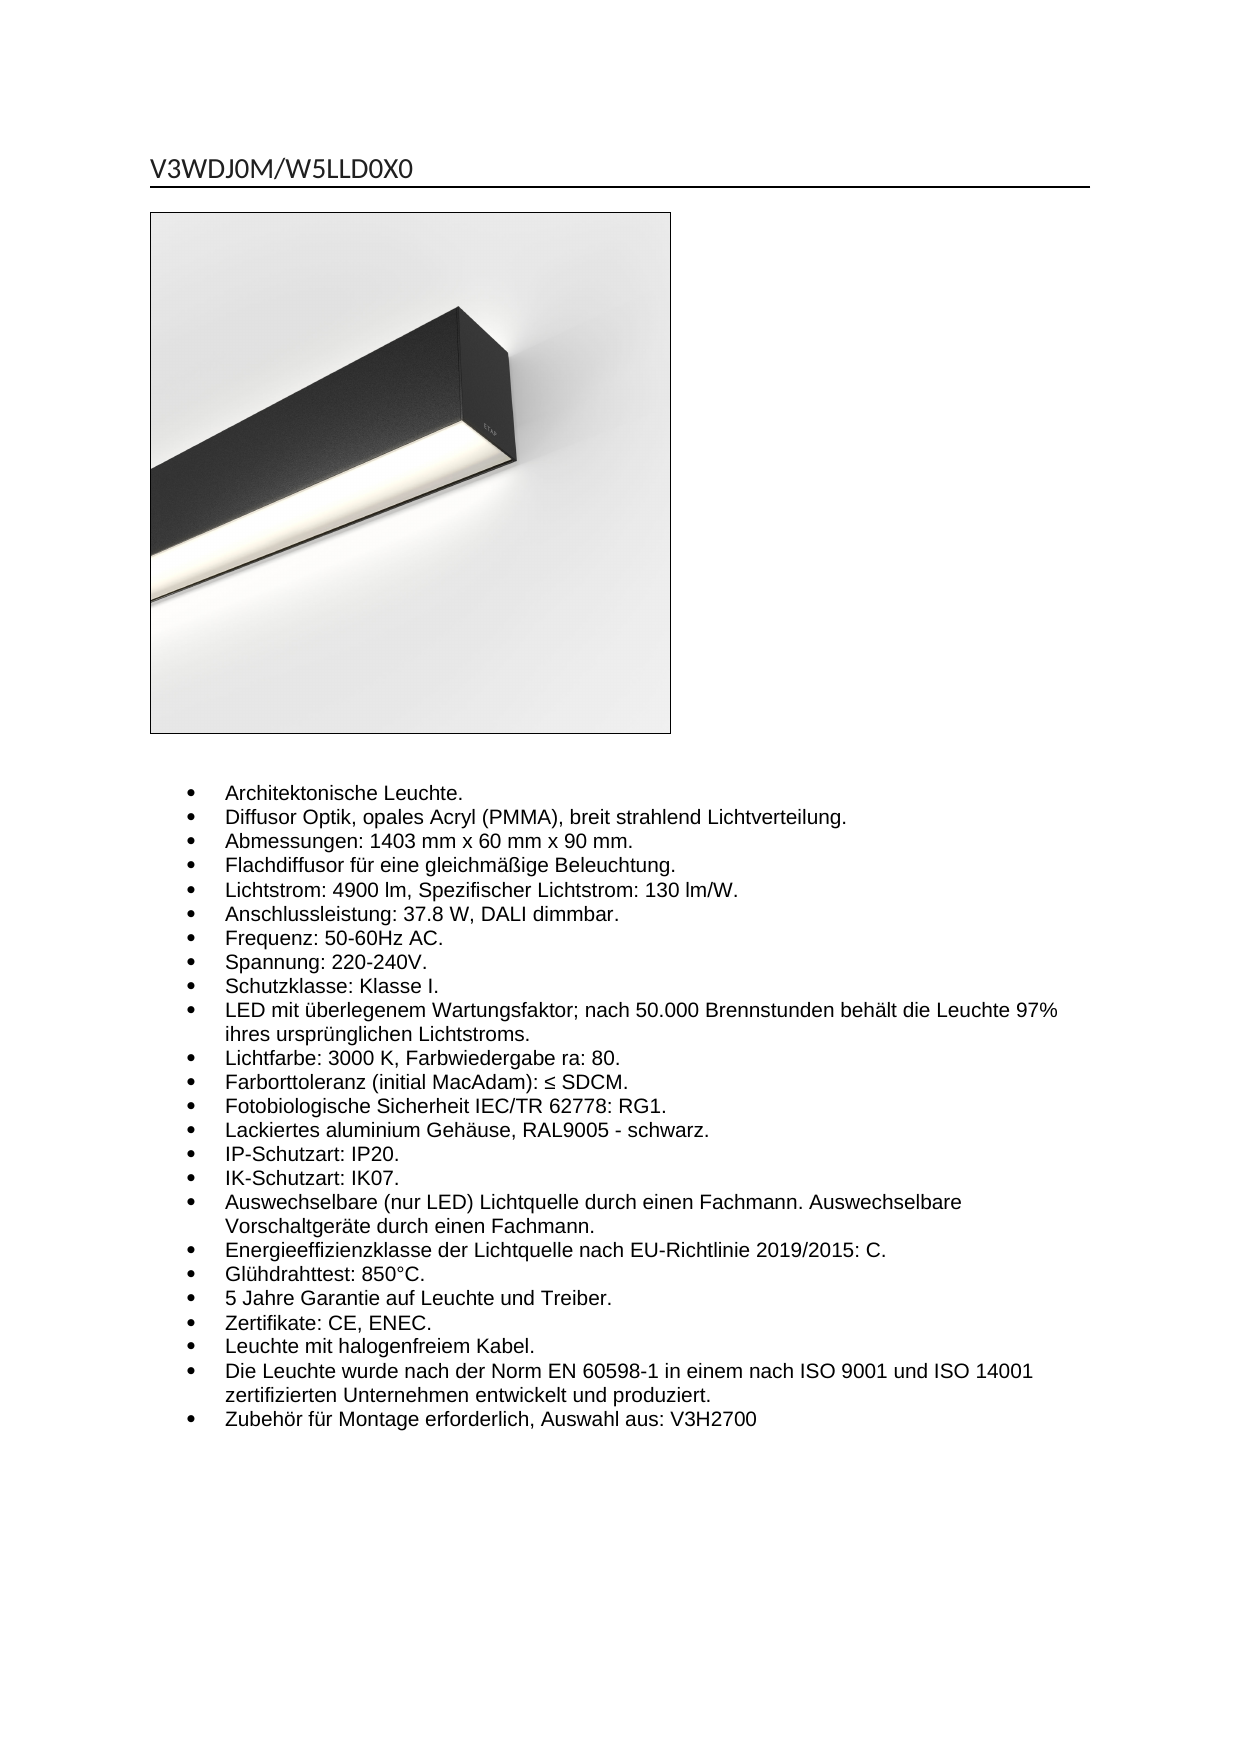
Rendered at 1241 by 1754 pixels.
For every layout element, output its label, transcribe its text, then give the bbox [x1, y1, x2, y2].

picture [151, 213, 670, 733]
list Anschlussleistung: 37.8 W, DALI dimmbar. [187, 901, 1090, 926]
list Diffusor Optik, opales Acryl (PMMA), breit strahlend Lichtverteilung. [187, 805, 1090, 829]
list IP-Schutzart: IP20. [187, 1142, 1090, 1166]
list Flachdiffusor für eine gleichmäßige Beleuchtung. [187, 853, 1090, 877]
list Lichtfarbe: 3000 K, Farbwiedergabe ra: 80. [187, 1046, 1090, 1070]
list Schutzklasse: Klasse I. [187, 974, 1090, 998]
list Farborttoleranz (initial MacAdam): ≤ SDCM. [187, 1070, 1090, 1094]
list Zertifikate: CE, ENEC. [187, 1310, 1090, 1334]
list Lichtstrom: 4900 lm, Spezifischer Lichtstrom: 130 lm/W. [187, 877, 1090, 901]
list Fotobiologische Sicherheit IEC/TR 62778: RG1. [187, 1094, 1090, 1118]
list Spannung: 220-240V. [187, 949, 1090, 974]
list Lackiertes aluminium Gehäuse, RAL9005 - schwarz. [187, 1118, 1090, 1142]
list 5 Jahre Garantie auf Leuchte und Treiber. [187, 1286, 1090, 1310]
list Energieeffizienzklasse der Lichtquelle nach EU-Richtlinie 2019/2015: C. [187, 1238, 1090, 1262]
list Frequenz: 50-60Hz AC. [187, 926, 1090, 949]
list Architektonische Leuchte. [187, 781, 1090, 805]
list Die Leuchte wurde nach der Norm EN 60598-1 in einem nach ISO 9001 und ISO 14001 zertifizierten Unternehmen entwickelt und produziert. [187, 1358, 1090, 1406]
list Zubehör für Montage erforderlich, Auswahl aus: V3H2700 [187, 1406, 1090, 1431]
list LED mit überlegenem Wartungsfaktor; nach 50.000 Brennstunden behält die Leuchte 97% ihres ursprünglichen Lichtstroms. [187, 998, 1090, 1046]
list Abmessungen: 1403 mm x 60 mm x 90 mm. [187, 829, 1090, 853]
list IK-Schutzart: IK07. [187, 1166, 1090, 1190]
list Leuchte mit halogenfreiem Kabel. [187, 1334, 1090, 1358]
list Glühdrahttest: 850°C. [187, 1262, 1090, 1286]
list Auswechselbare (nur LED) Lichtquelle durch einen Fachmann. Auswechselbare Vorschaltgeräte durch einen Fachmann. [187, 1190, 1090, 1238]
text V3WDJ0M/W5LLD0X0 [150, 150, 1090, 186]
